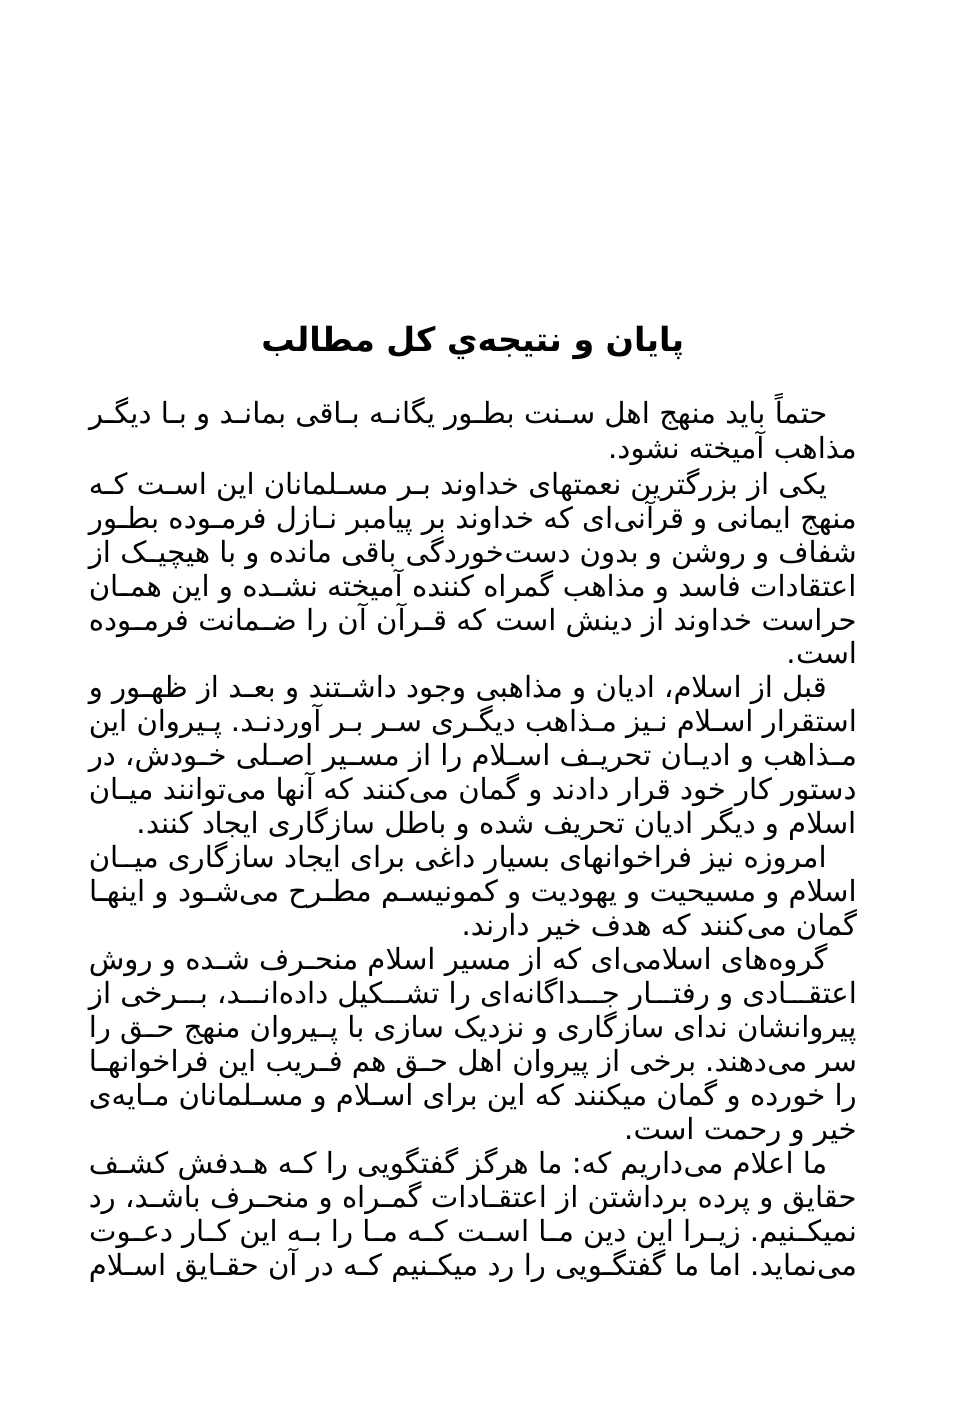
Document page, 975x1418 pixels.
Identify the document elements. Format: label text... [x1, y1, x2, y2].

text پايان و نتيجه‌ي كل مطالب [89, 320, 857, 359]
text امروزه نیز فراخوانهای بسیار داغی برای ایجاد سازگاری میان اسلام و مسیحیت و یهودیت و كمونیسم مطرح می‌شود و اینها گمان می‌كنند كه هدف خیر دارند. [89, 841, 857, 942]
text گروه‌های اسلامی‌ای كه از مسیر اسلام منحرف شده و روش اعتقادی و رفتار جداگانه‌ای را تشكیل داده‌اند، برخی از پیروانشان ندای سازگاری و نزدیک سازی با پیروان منهج حق را سر می‌دهند. برخی از پیروان اهل حق هم فریب این فراخوانها را خورده و گمان میکنند كه این برای اسلام و مسلمانان مایه‌ی خیر و رحمت است. [89, 942, 857, 1146]
text قبل از اسلام، ادیان و مذاهبی وجود داشتند و بعد از ظهور و استقرار اسلام نیز مذاهب دیگری سر بر آوردند. پیروان این مذاهب و ادیان تحریف اسلام را از مسیر اصلی خودش، در دستور كار خود قرار دادند و گمان می‌كنند كه آنها می‌توانند میان اسلام و دیگر ادیان تحریف شده و باطل سازگاری ایجاد کنند. [89, 671, 857, 841]
text یکی از بزرگترین نعمتهای خداوند بر مسلمانان این است كه منهج ایمانی و قرآنی‌ای كه خداوند بر پیامبر نازل فرموده بطور شفاف و روشن و بدون دست‌خوردگی باقی مانده و با هیچیک از اعتقادات فاسد و مذاهب گمراه كننده آمیخته نشده و این همان حراست خداوند از دینش است كه قرآن آن را ضمانت فرموده است. [89, 467, 857, 671]
text حتماً باید منهج اهل سنت بطور یگانه باقی بماند و با دیگر مذاهب آمیخته نشود. [89, 396, 857, 466]
